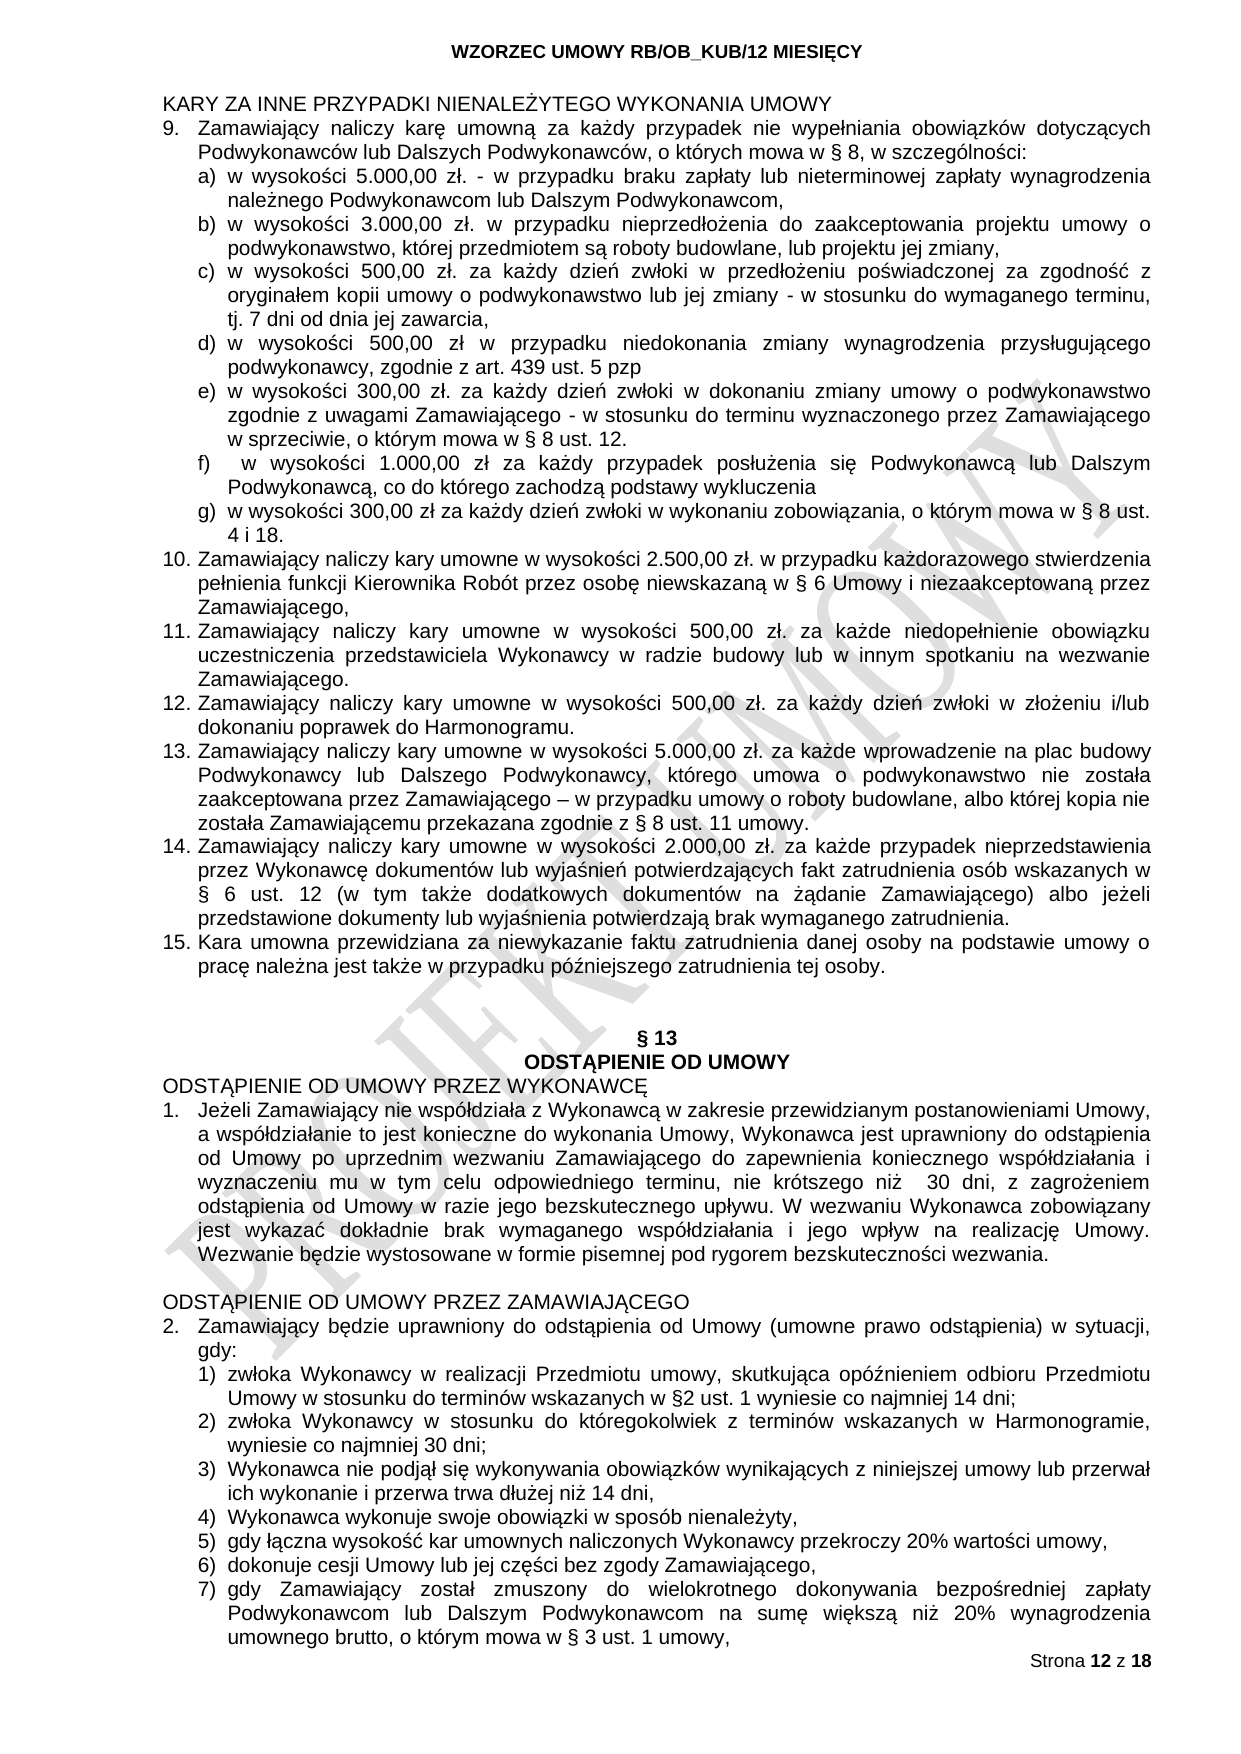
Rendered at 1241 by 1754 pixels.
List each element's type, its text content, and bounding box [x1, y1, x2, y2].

list Zamawiający naliczy kary umowne w wysokości 2.500,00 zł. w przypadku każdorazowego stwierdzenia pełnienia funkcji Kierownika Robót przez osobę niewskazaną w § 6 Umowy i niezaakceptowaną przez Zamawiającego, [162, 547, 1152, 619]
list w wysokości 500,00 zł w przypadku niedokonania zmiany wynagrodzenia przysługującego podwykonawcy, zgodnie z art. 439 ust. 5 pzp [198, 331, 1152, 379]
list gdy Zamawiający został zmuszony do wielokrotnego dokonywania bezpośredniej zapłaty Podwykonawcom lub Dalszym Podwykonawcom na sumę większą niż 20% wynagrodzenia umownego brutto, o którym mowa w § 3 ust. 1 umowy, [198, 1577, 1152, 1649]
list w wysokości 5.000,00 zł. - w przypadku braku zapłaty lub nieterminowej zapłaty wynagrodzenia należnego Podwykonawcom lub Dalszym Podwykonawcom, [198, 163, 1152, 211]
list Zamawiający naliczy kary umowne w wysokości 500,00 zł. za każdy dzień zwłoki w złożeniu i/lub dokonaniu poprawek do Harmonogramu. [162, 691, 1152, 738]
list w wysokości 3.000,00 zł. w przypadku nieprzedłożenia do zaakceptowania projektu umowy o podwykonawstwo, której przedmiotem są roboty budowlane, lub projektu jej zmiany, [198, 211, 1152, 259]
list Zamawiający będzie uprawniony do odstąpienia od Umowy (umowne prawo odstąpienia) w sytuacji, gdy: [162, 1313, 1152, 1361]
list Wykonawca wykonuje swoje obowiązki w sposób nienależyty, [198, 1505, 1152, 1529]
text ODSTĄPIENIE OD UMOWY PRZEZ ZAMAWIAJĄCEGO [162, 1289, 1152, 1313]
list w wysokości 300,00 zł. za każdy dzień zwłoki w dokonaniu zmiany umowy o podwykonawstwo zgodnie z uwagami Zamawiającego - w stosunku do terminu wyznaczonego przez Zamawiającego w sprzeciwie, o którym mowa w § 8 ust. 12. [198, 379, 1152, 451]
list Zamawiający naliczy kary umowne w wysokości 2.000,00 zł. za każde przypadek nieprzedstawienia przez Wykonawcę dokumentów lub wyjaśnień potwierdzających fakt zatrudnienia osób wskazanych w § 6 ust. 12 (w tym także dodatkowych dokumentów na żądanie Zamawiającego) albo jeżeli przedstawione dokumenty lub wyjaśnienia potwierdzają brak wymaganego zatrudnienia. [162, 834, 1152, 930]
list dokonuje cesji Umowy lub jej części bez zgody Zamawiającego, [198, 1553, 1152, 1577]
text ODSTĄPIENIE OD UMOWY [162, 1050, 1152, 1074]
list Wykonawca nie podjął się wykonywania obowiązków wynikających z niniejszej umowy lub przerwał ich wykonanie i przerwa trwa dłużej niż 14 dni, [198, 1457, 1152, 1505]
list zwłoka Wykonawcy w realizacji Przedmiotu umowy, skutkująca opóźnieniem odbioru Przedmiotu Umowy w stosunku do terminów wskazanych w §2 ust. 1 wyniesie co najmniej 14 dni; [198, 1361, 1152, 1409]
text ODSTĄPIENIE OD UMOWY PRZEZ WYKONAWCĘ [162, 1074, 1152, 1098]
list Zamawiający naliczy kary umowne w wysokości 500,00 zł. za każde niedopełnienie obowiązku uczestniczenia przedstawiciela Wykonawcy w radzie budowy lub w innym spotkaniu na wezwanie Zamawiającego. [162, 619, 1152, 691]
list zwłoka Wykonawcy w stosunku do któregokolwiek z terminów wskazanych w Harmonogramie, wyniesie co najmniej 30 dni; [198, 1409, 1152, 1457]
list Zamawiający naliczy karę umowną za każdy przypadek nie wypełniania obowiązków dotyczących Podwykonawców lub Dalszych Podwykonawców, o których mowa w § 8, w szczególności: [162, 116, 1152, 163]
list Kara umowna przewidziana za niewykazanie faktu zatrudnienia danej osoby na podstawie umowy o pracę należna jest także w przypadku późniejszego zatrudnienia tej osoby. [162, 930, 1152, 978]
list Zamawiający naliczy kary umowne w wysokości 5.000,00 zł. za każde wprowadzenie na plac budowy Podwykonawcy lub Dalszego Podwykonawcy, którego umowa o podwykonawstwo nie została zaakceptowana przez Zamawiającego – w przypadku umowy o roboty budowlane, albo której kopia nie została Zamawiającemu przekazana zgodnie z § 8 ust. 11 umowy. [162, 738, 1152, 834]
list w wysokości 300,00 zł za każdy dzień zwłoki w wykonaniu zobowiązania, o którym mowa w § 8 ust. 4 i 18. [198, 499, 1152, 547]
list w wysokości 500,00 zł. za każdy dzień zwłoki w przedłożeniu poświadczonej za zgodność z oryginałem kopii umowy o podwykonawstwo lub jej zmiany - w stosunku do wymaganego terminu, tj. 7 dni od dnia jej zawarcia, [198, 259, 1152, 331]
text KARY ZA INNE PRZYPADKI NIENALEŻYTEGO WYKONANIA UMOWY [162, 92, 1152, 116]
text § 13 [162, 1026, 1152, 1050]
list Jeżeli Zamawiający nie współdziała z Wykonawcą w zakresie przewidzianym postanowieniami Umowy, a współdziałanie to jest konieczne do wykonania Umowy, Wykonawca jest uprawniony do odstąpienia od Umowy po uprzednim wezwaniu Zamawiającego do zapewnienia koniecznego współdziałania i wyznaczeniu mu w tym celu odpowiedniego terminu, nie krótszego niż 30 dni, z zagrożeniem odstąpienia od Umowy w razie jego bezskutecznego upływu. W wezwaniu Wykonawca zobowiązany jest wykazać dokładnie brak wymaganego współdziałania i jego wpływ na realizację Umowy. Wezwanie będzie wystosowane w formie pisemnej pod rygorem bezskuteczności wezwania. [162, 1098, 1152, 1266]
list w wysokości 1.000,00 zł za każdy przypadek posłużenia się Podwykonawcą lub Dalszym Podwykonawcą, co do którego zachodzą podstawy wykluczenia [198, 451, 1152, 499]
list gdy łączna wysokość kar umownych naliczonych Wykonawcy przekroczy 20% wartości umowy, [198, 1529, 1152, 1553]
